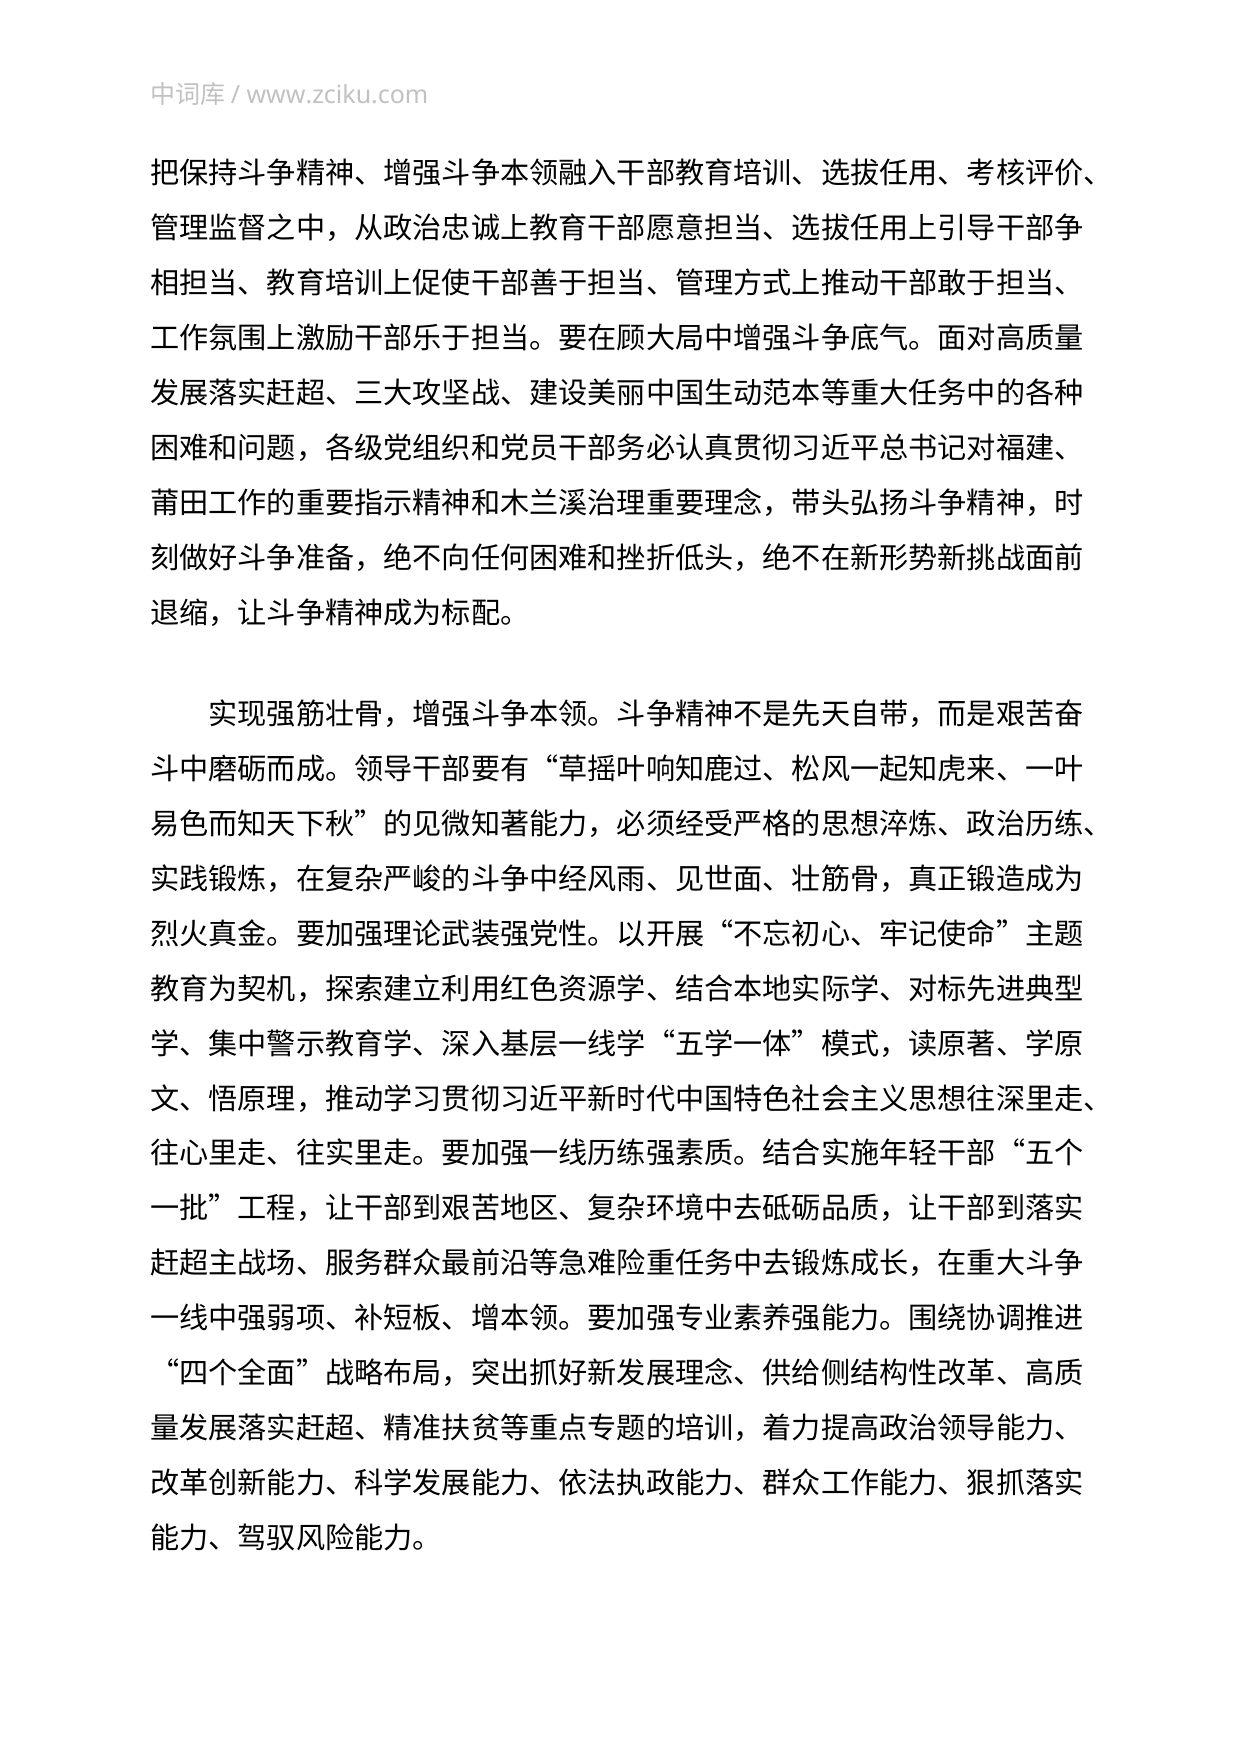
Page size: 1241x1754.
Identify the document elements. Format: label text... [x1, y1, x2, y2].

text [150, 150, 1090, 631]
text 实现强筋壮骨，增强斗争本领。斗争精神不是先天自带，而是艰苦奋斗中磨砺而成。领导干部要有“草摇叶响知鹿过、松风一起知虎来、一叶易色而知天下秋”的见微知著能力，必须经受严格的思想淬炼、政治历练、实践锻炼，在复杂严峻的斗争中经风雨、见世面、壮筋骨，真正锻造成为烈火真金。要加强理论武装强党性。以开展“不忘初心、牢记使命”主题教育为契机，探索建立利用红色资源学、结合本地实际学、对标先进典型学、集中警示教育学、深入基层一线学“五学一体”模式，读原著、学原文、悟原理，推动学习贯彻习近平新时代中国特色社会主义思想往深里走、往心里走、往实里走。要加强一线历练强素质。结合实施年轻干部“五个一批”工程，让干部到艰苦地区、复杂环境中去砥砺品质，让干部到落实赶超主战场、服务群众最前沿等急难险重任务中去锻炼成长，在重大斗争一线中强弱项、补短板、增本领。要加强专业素养强能力。围绕协调推进“四个全面”战略布局，突出抓好新发展理念、供给侧结构性改革、高质量发展落实赶超、精准扶贫等重点专题的培训，着力提高政治领导能力、改革创新能力、科学发展能力、依法执政能力、群众工作能力、狠抓落实能力、驾驭风险能力。 [150, 691, 1090, 1557]
